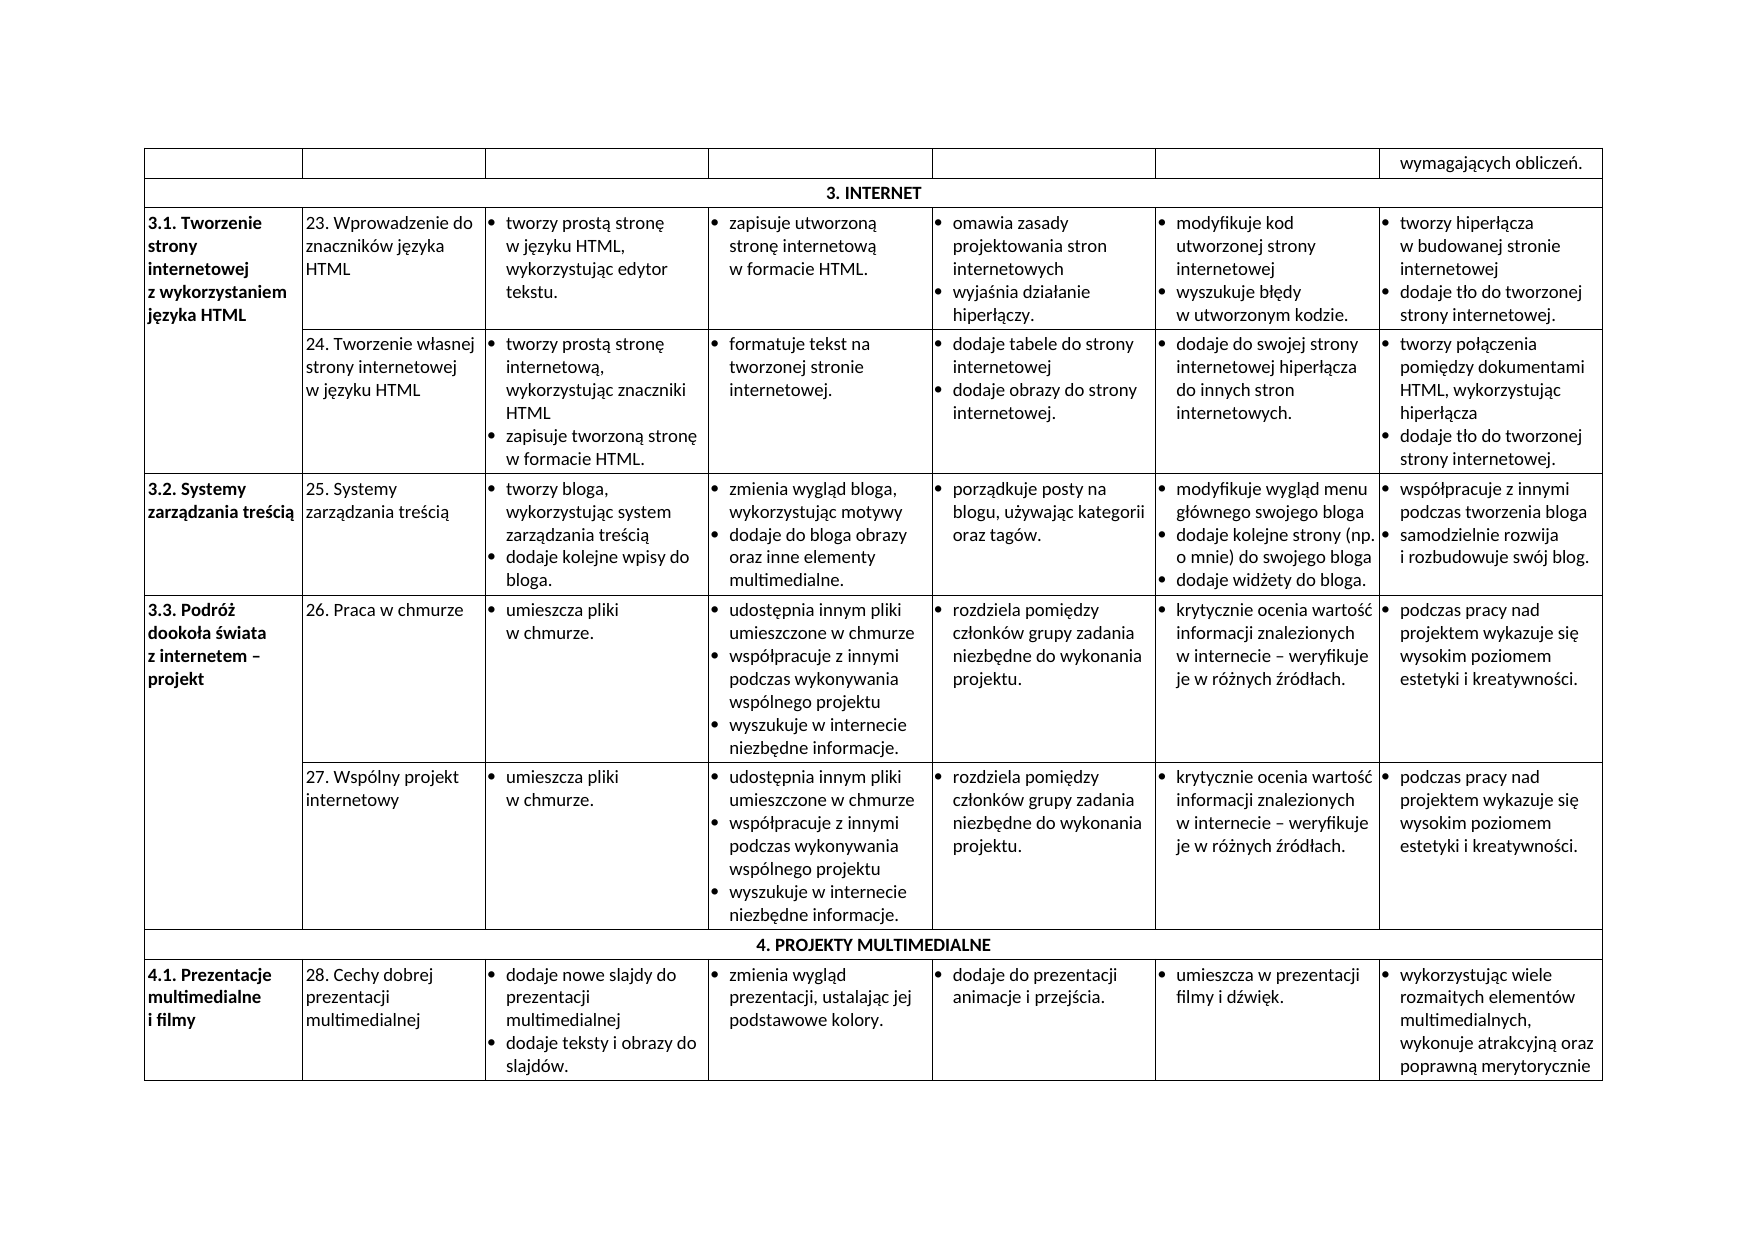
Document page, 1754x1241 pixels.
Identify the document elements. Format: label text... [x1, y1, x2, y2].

table_cell tworzy połączenia pomiędzy dokumentami HTML, wykorzystując hiperłącza dodaje tło do tworzonej strony internetowej. [1380, 330, 1602, 473]
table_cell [486, 149, 708, 177]
table_cell 3. INTERNET [145, 179, 1602, 207]
table_cell modyfikuje kod utworzonej strony internetowej wyszukuje błędy w utworzonym kodzie. [1156, 208, 1379, 329]
table_cell podczas pracy nad projektem wykazuje się wysokim poziomem estetyki i kreatywności. [1380, 763, 1602, 929]
table_cell omawia zasady projektowania stron internetowych wyjaśnia działanie hiperłączy. [933, 208, 1155, 329]
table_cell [145, 149, 302, 177]
table_cell 26. Praca w chmurze [303, 596, 485, 762]
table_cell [709, 960, 932, 1080]
table_cell podczas pracy nad projektem wykazuje się wysokim poziomem estetyki i kreatywności. [1380, 596, 1602, 762]
table_cell tworzy prostą stronę w języku HTML, wykorzystując edytor tekstu. [486, 208, 708, 329]
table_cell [303, 149, 485, 177]
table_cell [303, 960, 485, 1080]
table_cell 24. Tworzenie własnej strony internetowej w języku HTML [303, 330, 485, 473]
table_cell 3.2. Systemy zarządzania treścią [145, 474, 302, 594]
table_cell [1156, 960, 1379, 1080]
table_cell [933, 960, 1155, 1080]
table_cell zmienia wygląd bloga, wykorzystując motywy dodaje do bloga obrazy oraz inne elementy multimedialne. [709, 474, 932, 594]
table_cell 4. PROJEKTY MULTIMEDIALNE [145, 930, 1602, 959]
table_cell udostępnia innym pliki umieszczone w chmurze współpracuje z innymi podczas wykonywania wspólnego projektu wyszukuje w internecie niezbędne informacje. [709, 596, 932, 762]
table_cell 25. Systemy zarządzania treścią [303, 474, 485, 594]
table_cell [1380, 149, 1602, 177]
table_cell 23. Wprowadzenie do znaczników języka HTML [303, 208, 485, 329]
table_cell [933, 149, 1155, 177]
table_cell tworzy bloga, wykorzystując system zarządzania treścią dodaje kolejne wpisy do bloga. [486, 474, 708, 594]
table_cell dodaje do swojej strony internetowej hiperłącza do innych stron internetowych. [1156, 330, 1379, 473]
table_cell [1156, 149, 1379, 177]
table_cell 27. Wspólny projekt internetowy [303, 763, 485, 929]
table_cell umieszcza pliki w chmurze. [486, 763, 708, 929]
table_cell umieszcza pliki w chmurze. [486, 596, 708, 762]
table_cell zapisuje utworzoną stronę internetową w formacie HTML. [709, 208, 932, 329]
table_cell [1380, 960, 1602, 1080]
table_cell dodaje tabele do strony internetowej dodaje obrazy do strony internetowej. [933, 330, 1155, 473]
table_cell 3.3. Podróż dookoła świata z internetem – projekt [145, 596, 302, 929]
table_cell 3.1. Tworzenie strony internetowej z wykorzystaniem języka HTML [145, 208, 302, 473]
table_cell tworzy hiperłącza w budowanej stronie internetowej dodaje tło do tworzonej strony internetowej. [1380, 208, 1602, 329]
table_cell rozdziela pomiędzy członków grupy zadania niezbędne do wykonania projektu. [933, 763, 1155, 929]
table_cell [486, 960, 708, 1080]
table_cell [145, 960, 302, 1080]
table_cell rozdziela pomiędzy członków grupy zadania niezbędne do wykonania projektu. [933, 596, 1155, 762]
table_cell modyfikuje wygląd menu głównego swojego bloga dodaje kolejne strony (np. o mnie) do swojego bloga dodaje widżety do bloga. [1156, 474, 1379, 594]
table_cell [709, 149, 932, 177]
table_cell krytycznie ocenia wartość informacji znalezionych w internecie – weryfikuje je w różnych źródłach. [1156, 596, 1379, 762]
table_cell udostępnia innym pliki umieszczone w chmurze współpracuje z innymi podczas wykonywania wspólnego projektu wyszukuje w internecie niezbędne informacje. [709, 763, 932, 929]
table_cell formatuje tekst na tworzonej stronie internetowej. [709, 330, 932, 473]
table_cell współpracuje z innymi podczas tworzenia bloga samodzielnie rozwija i rozbudowuje swój blog. [1380, 474, 1602, 594]
table_cell tworzy prostą stronę internetową, wykorzystując znaczniki HTML zapisuje tworzoną stronę w formacie HTML. [486, 330, 708, 473]
table_cell krytycznie ocenia wartość informacji znalezionych w internecie – weryfikuje je w różnych źródłach. [1156, 763, 1379, 929]
table_cell porządkuje posty na blogu, używając kategorii oraz tagów. [933, 474, 1155, 594]
